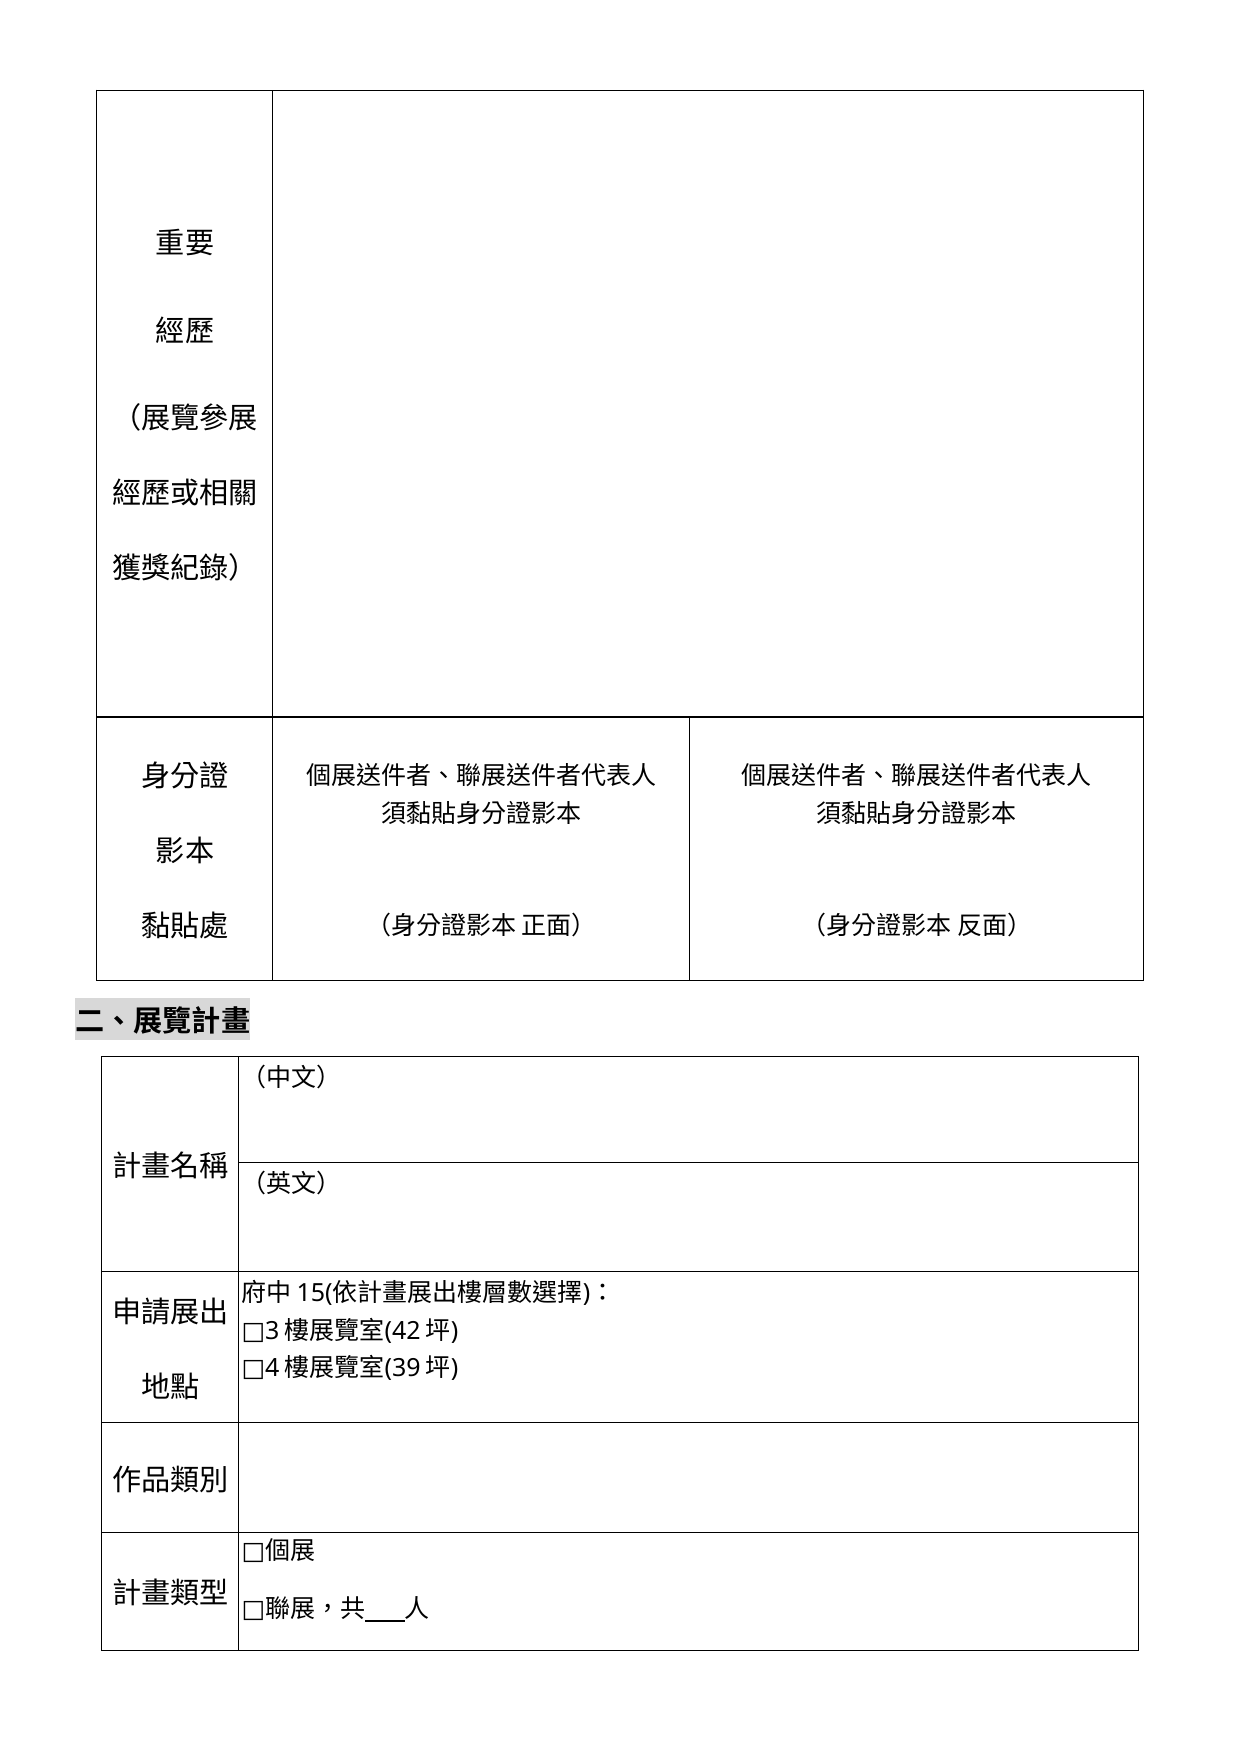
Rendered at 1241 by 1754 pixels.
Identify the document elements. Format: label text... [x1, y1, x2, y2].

table_cell 計畫類型 [102, 1533, 238, 1649]
table_header 計畫名稱 [102, 1057, 238, 1271]
table_cell 身分證 影本 黏貼處 [97, 718, 272, 980]
table_cell 作品類別 [102, 1423, 238, 1532]
table_cell 重要 經歷 （展覽參展經歷或相關獲獎紀錄） [97, 91, 272, 716]
table_cell [239, 1423, 1138, 1532]
text 二、展覽計畫 [75, 981, 1165, 1056]
table_cell 申請展出地點 [102, 1272, 238, 1422]
table_cell 府中15(依計畫展出樓層數選擇)： □3樓展覽室() □4樓展覽室() [239, 1272, 1138, 1422]
table_cell □個展 □聯展，共 人 [239, 1533, 1138, 1649]
table_cell 個展送件者、聯展送件者代表人 須黏貼身分證影本 （身分證影本 反面） [690, 718, 1143, 980]
table_cell （英文） [239, 1163, 1138, 1271]
table_cell 個展送件者、聯展送件者代表人 須黏貼身分證影本 （身分證影本 正面） [273, 718, 689, 980]
table_header （中文） [239, 1057, 1138, 1162]
table_cell [273, 91, 1143, 716]
